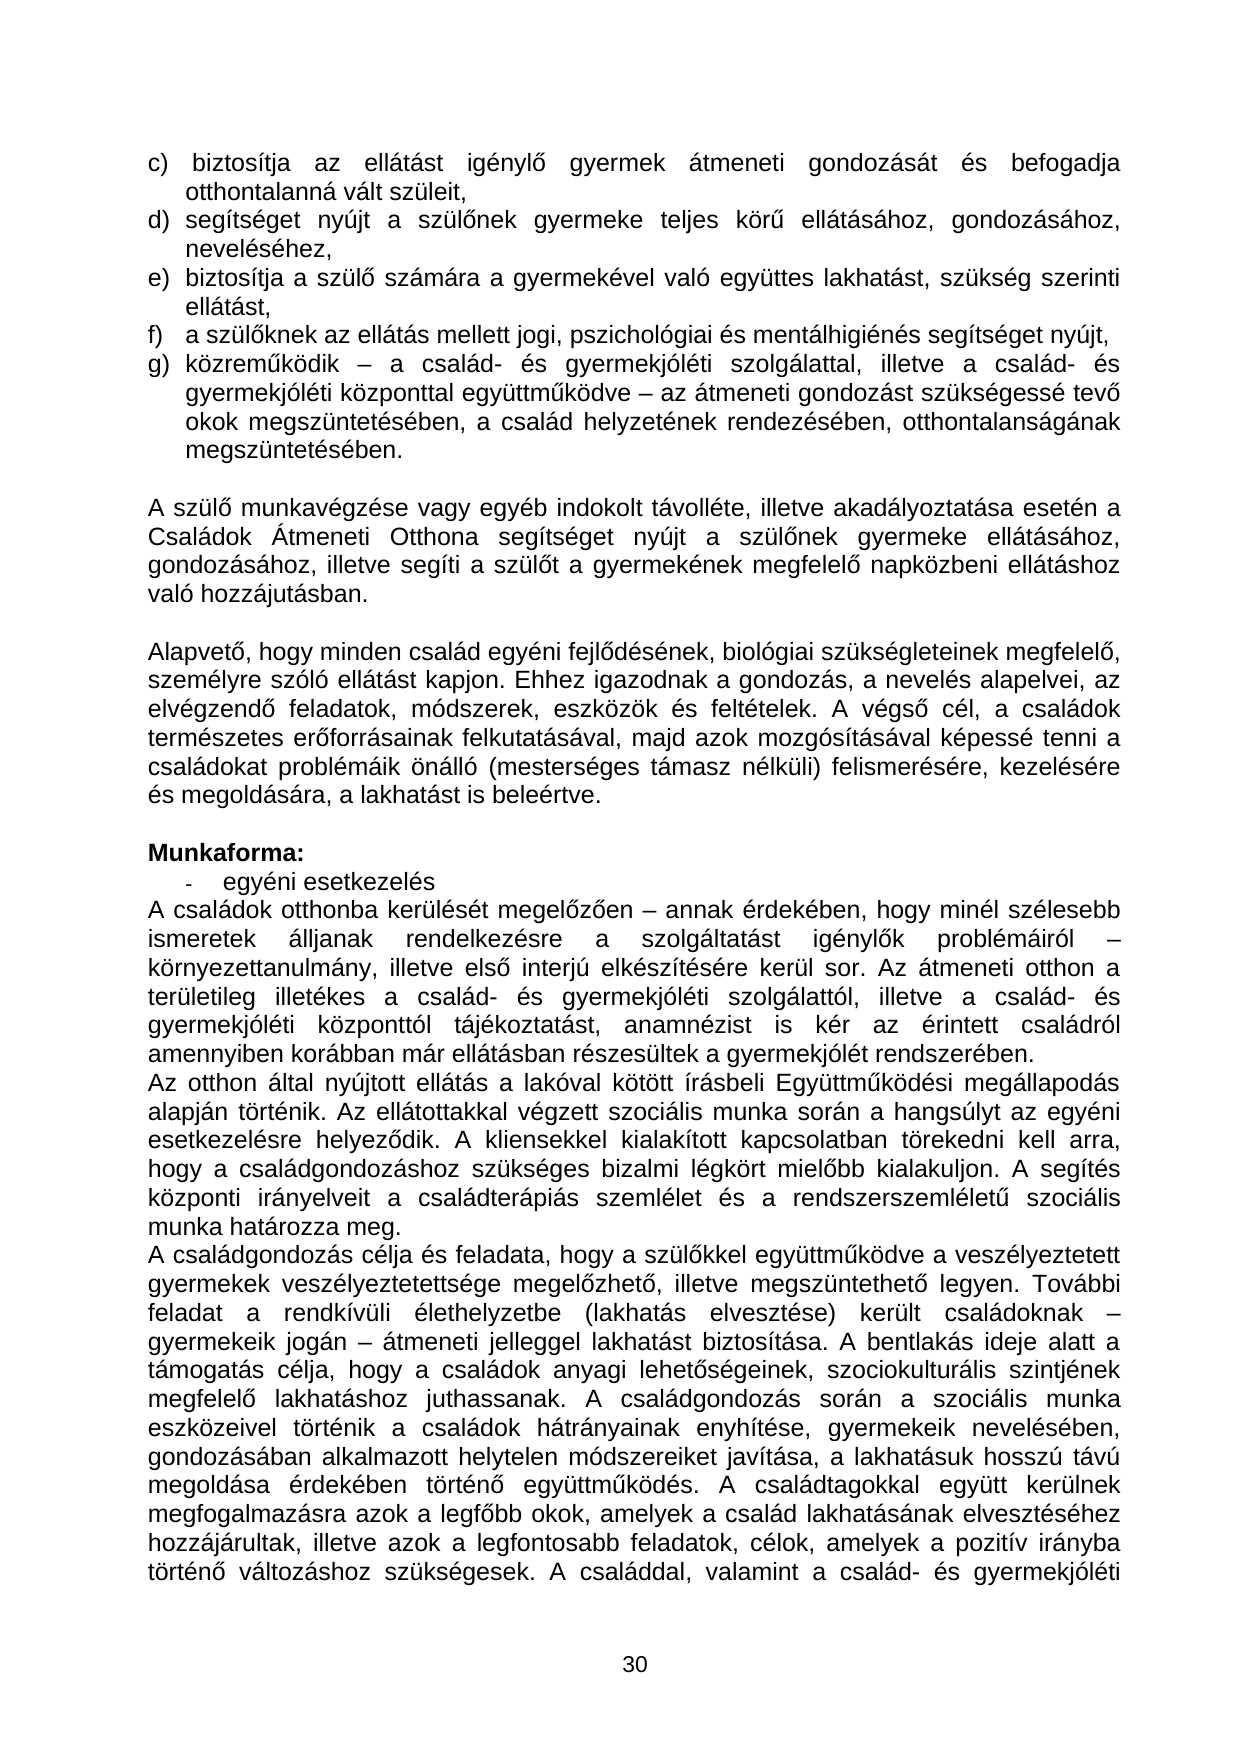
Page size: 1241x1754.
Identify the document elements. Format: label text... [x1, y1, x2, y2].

text f) a szülőknek az ellátás mellett jogi, pszichológiai és mentálhigiénés segítséget nyújt, [148, 320, 1122, 349]
text c) biztosítja az ellátást igénylő gyermek átmeneti gondozását és befogadja otthontalanná vált szüleit, [148, 148, 1122, 205]
text A családok otthonba kerülését megelőzően – annak érdekében, hogy minél szélesebb ismeretek álljanak rendelkezésre a szolgáltatást igénylők problémáiról – környezettanulmány, illetve első interjú elkészítésére kerül sor. Az átmeneti otthon a területileg illetékes a család- és gyermekjóléti szolgálattól, illetve a család- és gyermekjóléti központtól tájékoztatást, anamnézist is kér az érintett családról amennyiben korábban már ellátásban részesültek a gyermekjólét rendszerében. [148, 895, 1122, 1068]
text Az otthon által nyújtott ellátás a lakóval kötött írásbeli Együttműködési megállapodás alapján történik. Az ellátottakkal végzett szociális munka során a hangsúlyt az egyéni esetkezelésre helyeződik. A kliensekkel kialakított kapcsolatban törekedni kell arra, hogy a családgondozáshoz szükséges bizalmi légkört mielőbb kialakuljon. A segítés központi irányelveit a családterápiás szemlélet és a rendszerszemléletű szociális munka határozza meg. [148, 1068, 1122, 1240]
text Munkaforma: [148, 838, 1122, 866]
list egyéni esetkezelés [185, 866, 1122, 895]
text e) biztosítja a szülő számára a gyermekével való együttes lakhatást, szükség szerinti ellátást, [148, 263, 1122, 320]
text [148, 1240, 1122, 1585]
text g) közreműködik – a család- és gyermekjóléti szolgálattal, illetve a család- és gyermekjóléti központtal együttműködve – az átmeneti gondozást szükségessé tevő okok megszüntetésében, a család helyzetének rendezésében, otthontalanságának megszüntetésében. [148, 349, 1122, 464]
text A szülő munkavégzése vagy egyéb indokolt távolléte, illetve akadályoztatása esetén a Családok Átmeneti Otthona segítséget nyújt a szülőnek gyermeke ellátásához, gondozásához, illetve segíti a szülőt a gyermekének megfelelő napközbeni ellátáshoz való hozzájutásban. [148, 493, 1122, 608]
text Alapvető, hogy minden család egyéni fejlődésének, biológiai szükségleteinek megfelelő, személyre szóló ellátást kapjon. Ehhez igazodnak a gondozás, a nevelés alapelvei, az elvégzendő feladatok, módszerek, eszközök és feltételek. A végső cél, a családok természetes erőforrásainak felkutatásával, majd azok mozgósításával képessé tenni a családokat problémáik önálló (mesterséges támasz nélküli) felismerésére, kezelésére és megoldására, a lakhatást is beleértve. [148, 636, 1122, 809]
text d) segítséget nyújt a szülőnek gyermeke teljes körű ellátásához, gondozásához, neveléséhez, [148, 205, 1122, 263]
